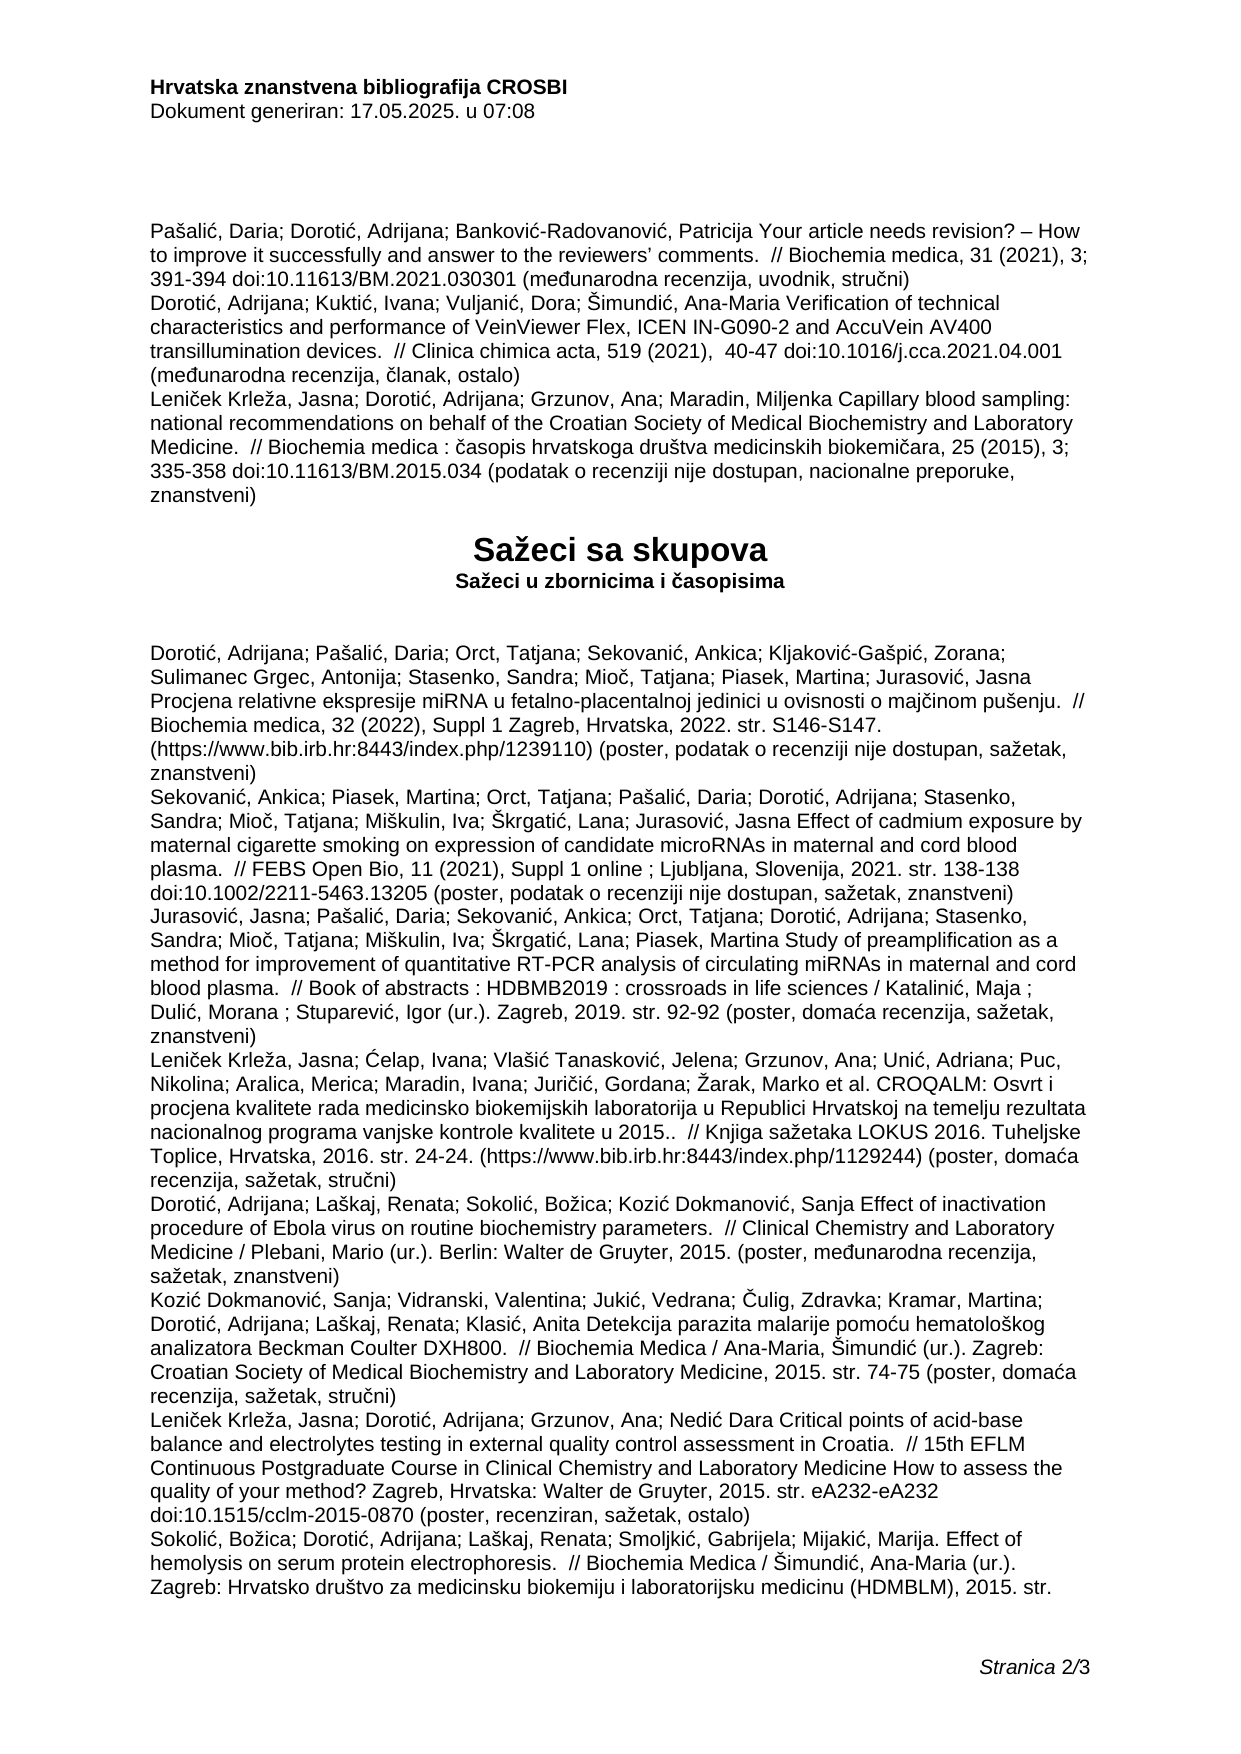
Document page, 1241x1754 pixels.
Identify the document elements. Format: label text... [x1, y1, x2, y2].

text Kozić Dokmanović, Sanja; Vidranski, Valentina; Jukić, Vedrana; Čulig, Zdravka; Kramar, Martina; Dorotić, Adrijana; Laškaj, Renata; Klasić, Anita [150, 1288, 1090, 1407]
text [150, 1527, 1090, 1599]
text Leniček Krleža, Jasna; Ćelap, Ivana; Vlašić Tanasković, Jelena; Grzunov, Ana; Unić, Adriana; Puc, Nikolina; Aralica, Merica; Maradin, Ivana; Juričić, Gordana; Žarak, Marko et al. [150, 1048, 1090, 1192]
text Dorotić, Adrijana; Laškaj, Renata; Sokolić, Božica; Kozić Dokmanović, Sanja [150, 1192, 1090, 1288]
subtitle Sažeci u zbornicima i časopisima [150, 569, 1090, 593]
text Leniček Krleža, Jasna; Dorotić, Adrijana; Grzunov, Ana; Maradin, Miljenka [150, 387, 1090, 506]
subtitle Sažeci sa skupova [150, 530, 1090, 569]
text Sekovanić, Ankica; Piasek, Martina; Orct, Tatjana; Pašalić, Daria; Dorotić, Adrijana; Stasenko, Sandra; Mioč, Tatjana; Miškulin, Iva; Škrgatić, Lana; Jurasović, Jasna [150, 784, 1090, 904]
text Dorotić, Adrijana; Kuktić, Ivana; Vuljanić, Dora; Šimundić, Ana-Maria [150, 291, 1090, 387]
text Dorotić, Adrijana; Pašalić, Daria; Orct, Tatjana; Sekovanić, Ankica; Kljaković-Gašpić, Zorana; Sulimanec Grgec, Antonija; Stasenko, Sandra; Mioč, Tatjana; Piasek, Martina; Jurasović, Jasna [150, 641, 1090, 784]
text Leniček Krleža, Jasna; Dorotić, Adrijana; Grzunov, Ana; Nedić Dara [150, 1407, 1090, 1527]
text Jurasović, Jasna; Pašalić, Daria; Sekovanić, Ankica; Orct, Tatjana; Dorotić, Adrijana; Stasenko, Sandra; Mioč, Tatjana; Miškulin, Iva; Škrgatić, Lana; Piasek, Martina [150, 904, 1090, 1048]
text Pašalić, Daria; Dorotić, Adrijana; Banković-Radovanović, Patricija [150, 219, 1090, 291]
